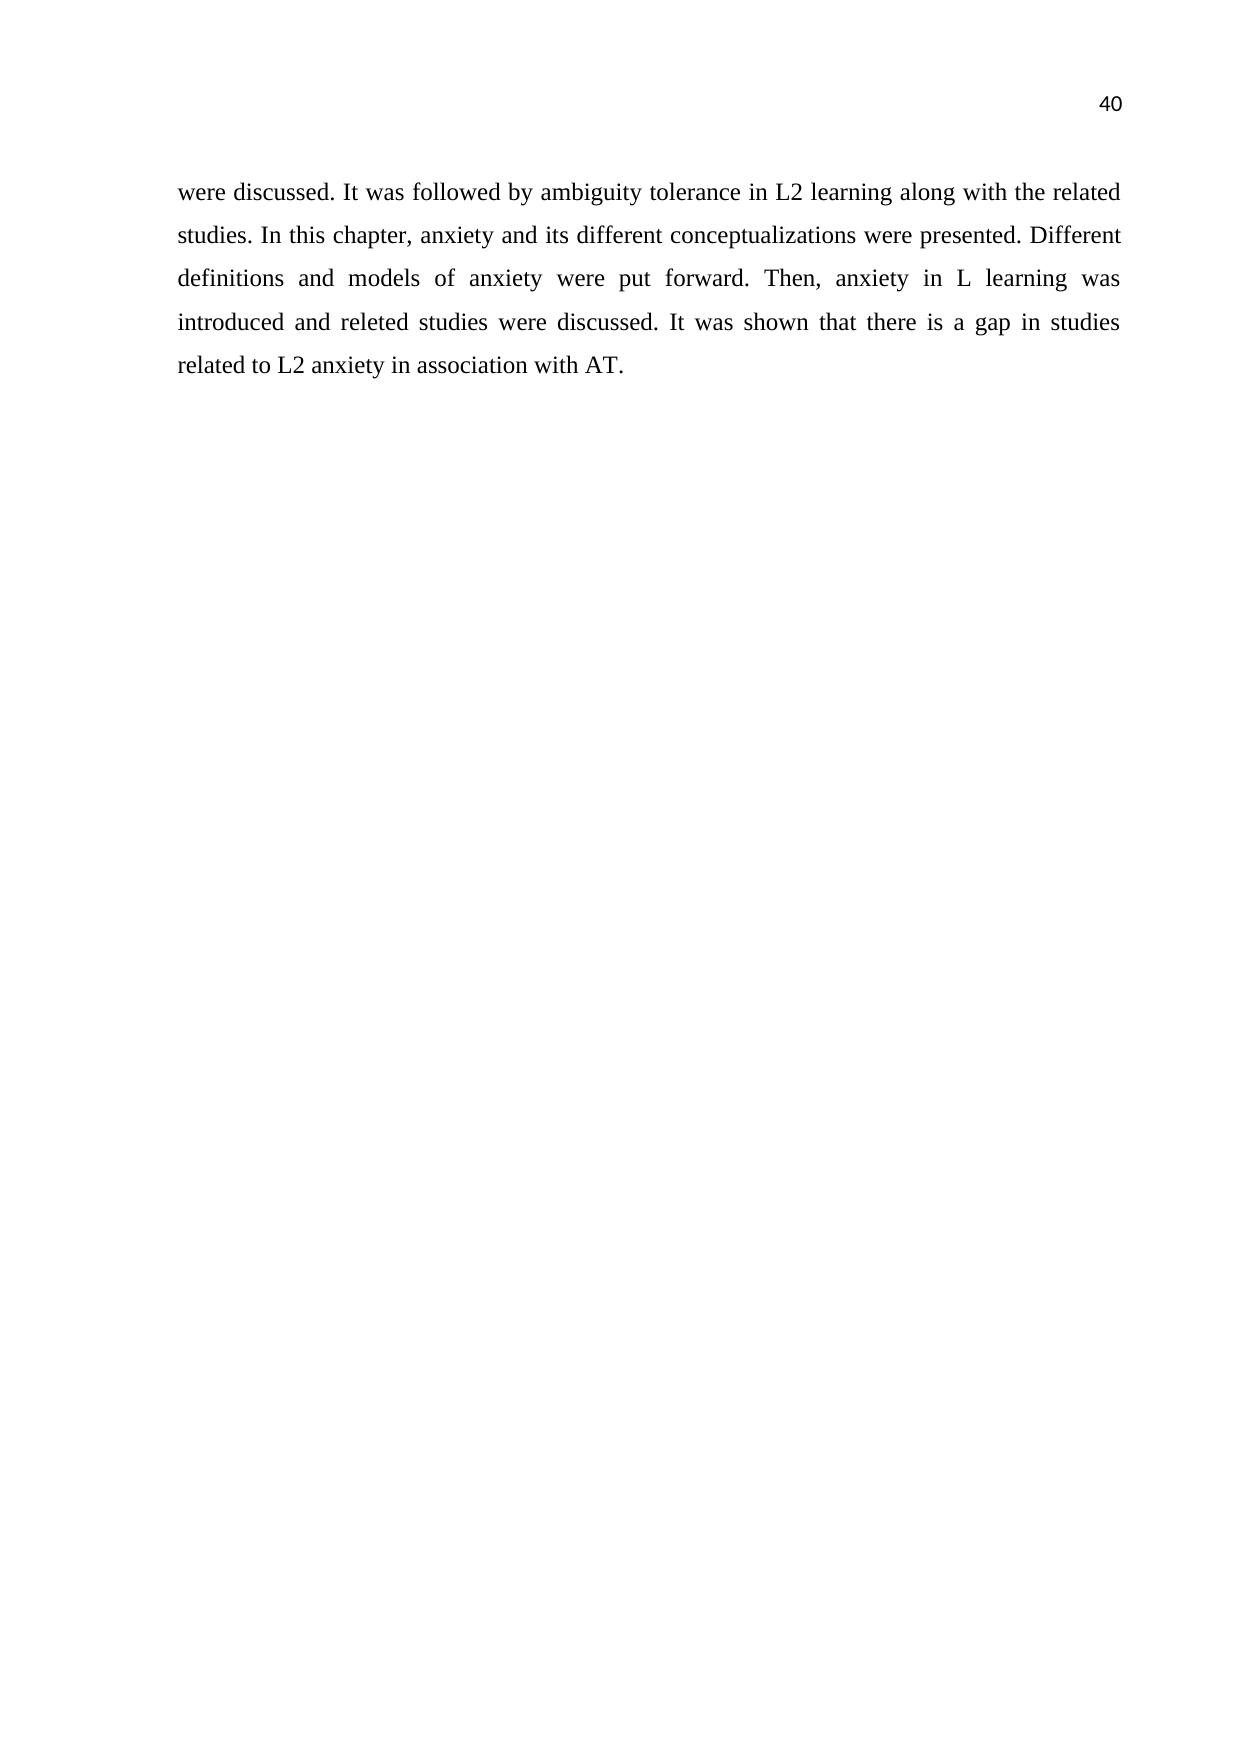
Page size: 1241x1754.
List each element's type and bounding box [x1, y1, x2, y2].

text [177, 177, 1122, 378]
